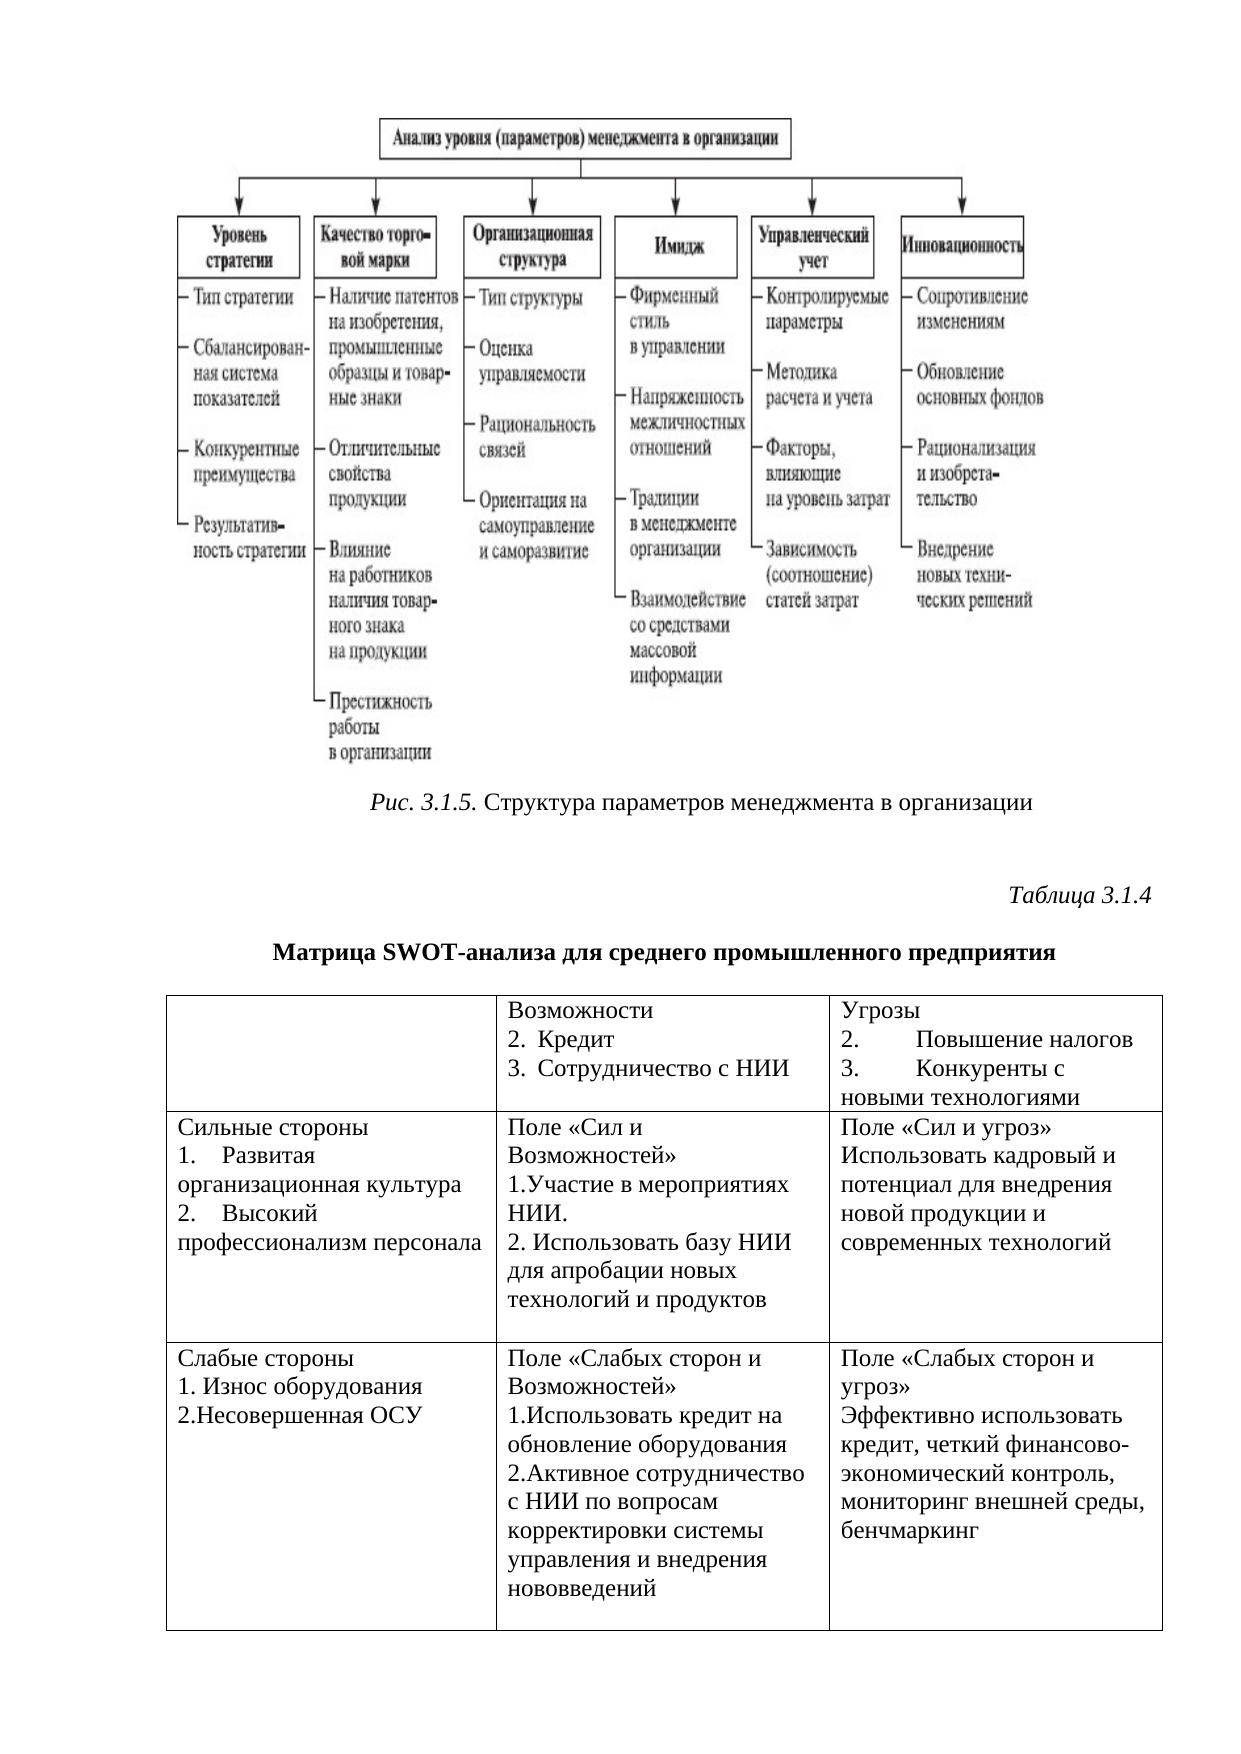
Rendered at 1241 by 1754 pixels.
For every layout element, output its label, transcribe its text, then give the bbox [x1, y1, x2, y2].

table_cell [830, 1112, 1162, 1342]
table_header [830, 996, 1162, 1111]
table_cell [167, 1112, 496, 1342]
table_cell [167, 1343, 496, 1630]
text Таблица 3.1.4 [177, 880, 1152, 909]
picture [177, 118, 1048, 773]
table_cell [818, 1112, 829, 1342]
text Матрица SWOT-анализа для среднего промышленного предприятия [177, 937, 1152, 966]
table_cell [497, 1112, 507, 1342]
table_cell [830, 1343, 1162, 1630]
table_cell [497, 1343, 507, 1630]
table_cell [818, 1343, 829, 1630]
text Рис. 3.1.5. Структура параметров менеджмента в организации [177, 787, 1152, 816]
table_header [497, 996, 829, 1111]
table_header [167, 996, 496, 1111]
